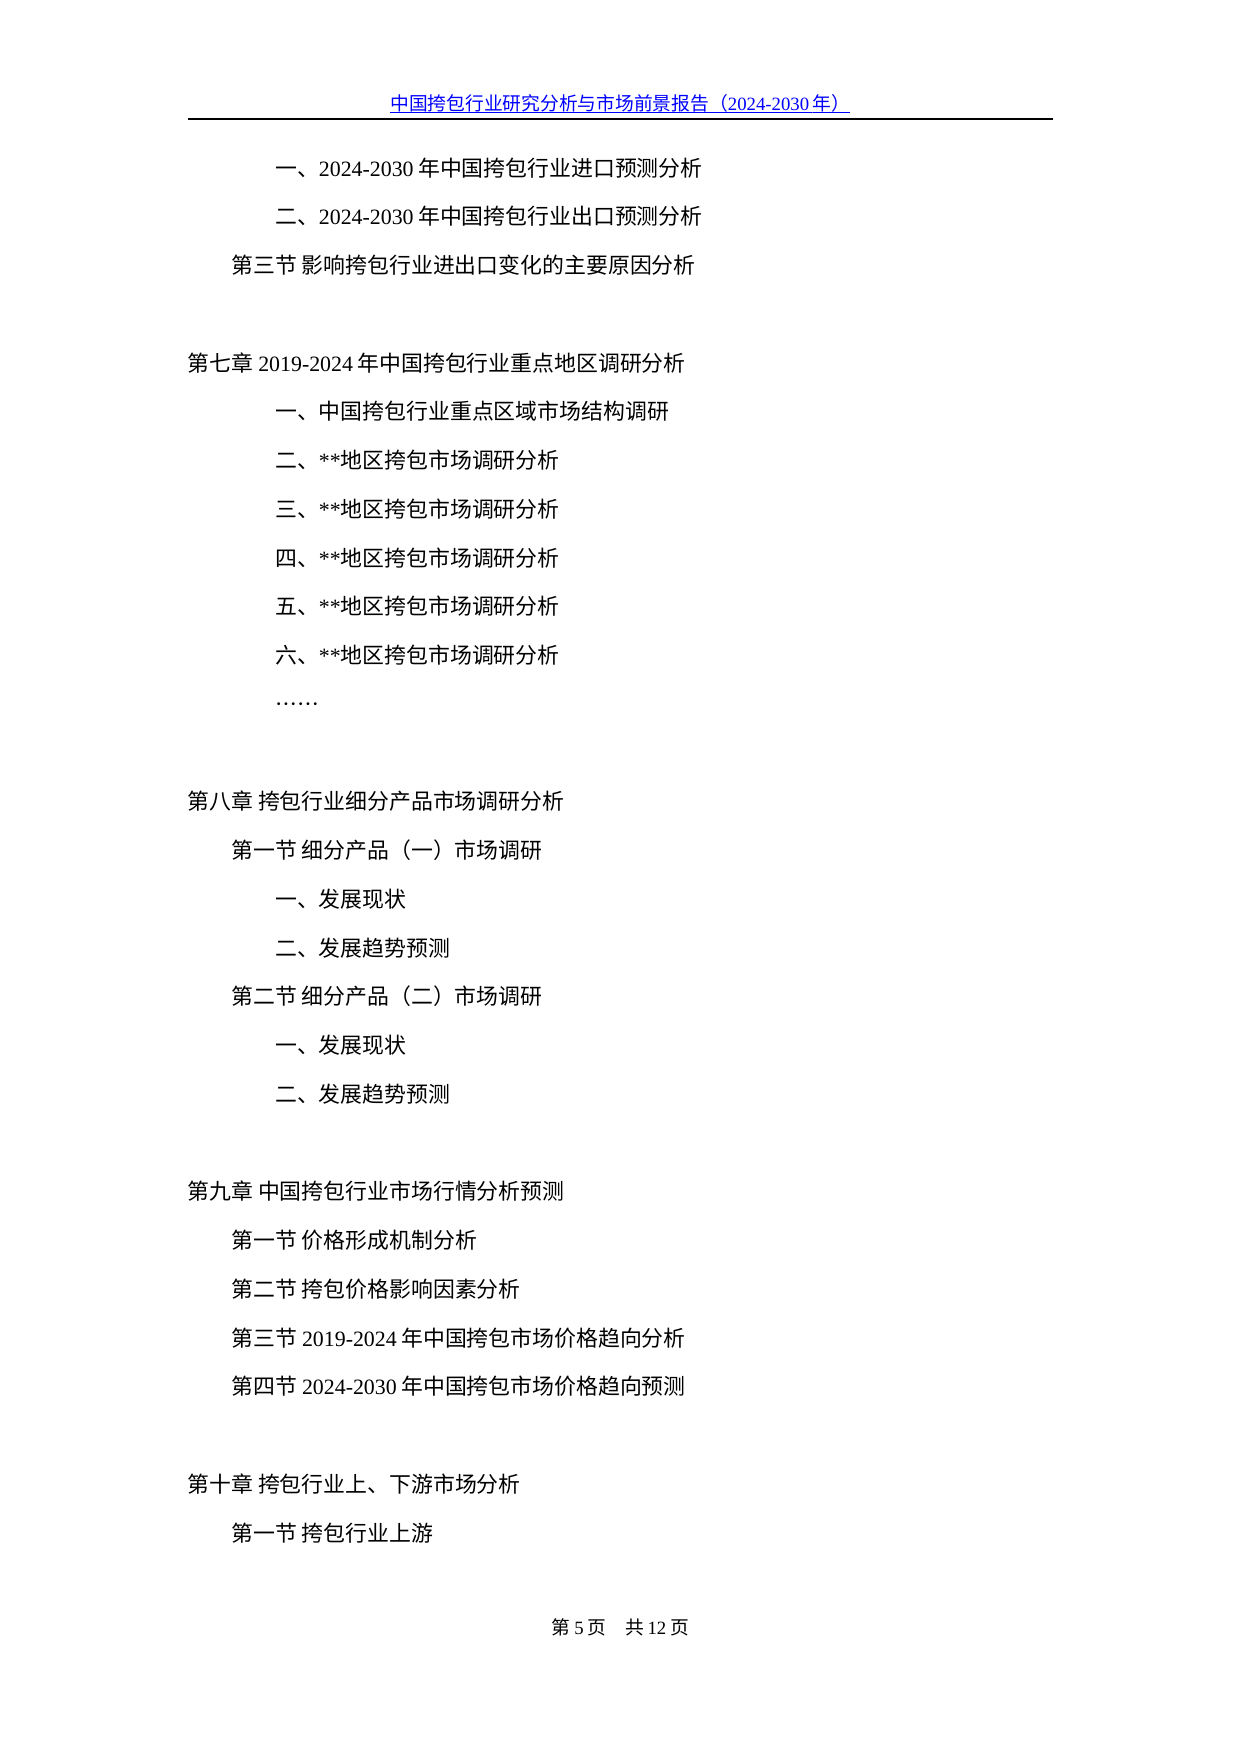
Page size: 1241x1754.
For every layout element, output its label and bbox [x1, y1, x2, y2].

text [187, 150, 1053, 1548]
